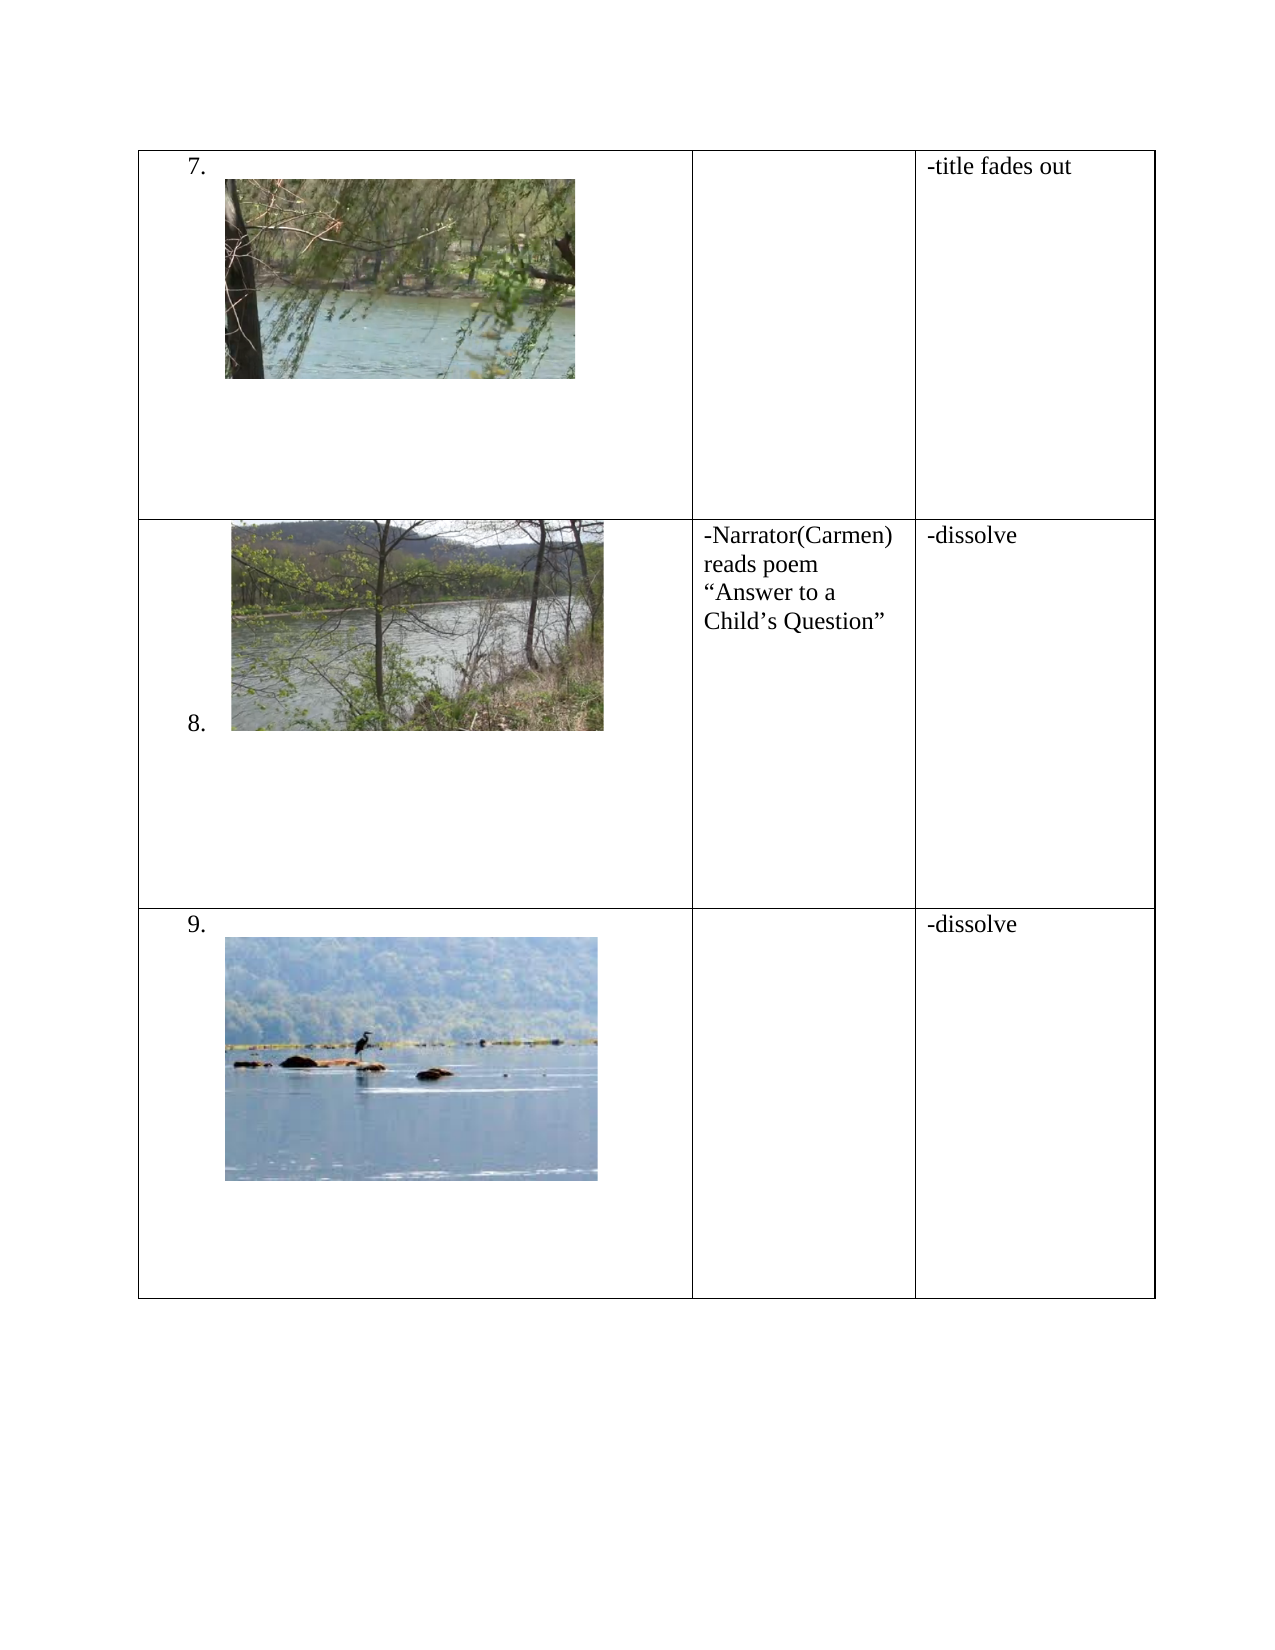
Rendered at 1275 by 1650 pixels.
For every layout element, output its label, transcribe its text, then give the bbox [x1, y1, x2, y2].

table_cell [693, 151, 915, 519]
table_cell -dissolve [916, 909, 1154, 1297]
table_cell [139, 909, 692, 1297]
table_cell -dissolve [916, 520, 1154, 908]
picture [225, 179, 575, 379]
table_cell -title fades out [916, 151, 1154, 519]
table_cell [139, 520, 692, 908]
table_cell -Narrator(Carmen) reads poem “Answer to a Child’s Question” [693, 520, 915, 908]
picture [225, 937, 598, 1181]
picture [231, 520, 604, 731]
table_cell [693, 909, 915, 1297]
table_cell [139, 151, 692, 519]
